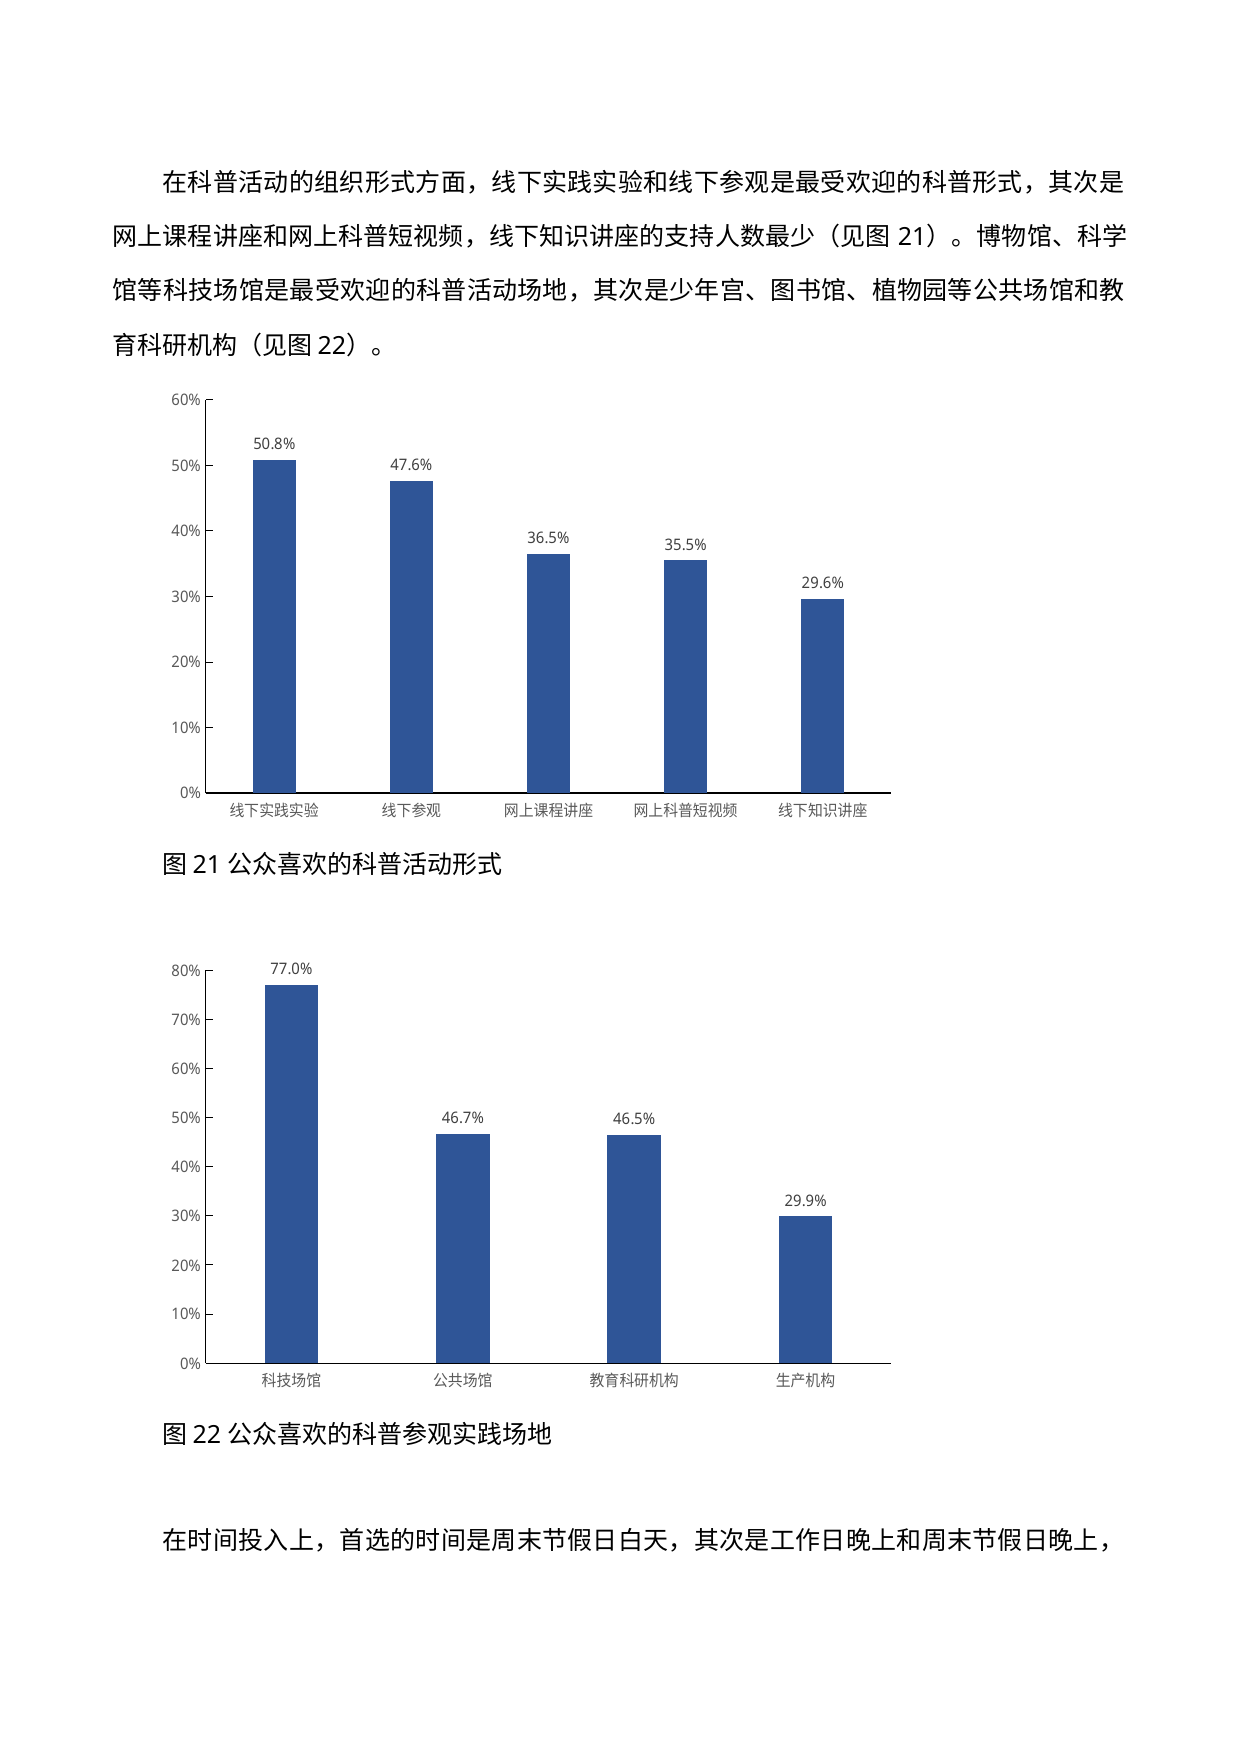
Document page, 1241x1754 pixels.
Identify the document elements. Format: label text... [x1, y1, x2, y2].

text 图22 公众喜欢的科普参观实践场地 [112, 1415, 1128, 1451]
text 图21 公众喜欢的科普活动形式 [112, 844, 1128, 881]
text 在科普活动的组织形式方面，线下实践实验和线下参观是最受欢迎的科普形式，其次是网上课程讲座和网上科普短视频，线下知识讲座的支持人数最少（见图21）。博物馆、科学馆等科技场馆是最受欢迎的科普活动场地，其次是少年宫、图书馆、植物园等公共场馆和教育科研机构（见图22）。 [112, 162, 1128, 361]
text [112, 1520, 1128, 1556]
